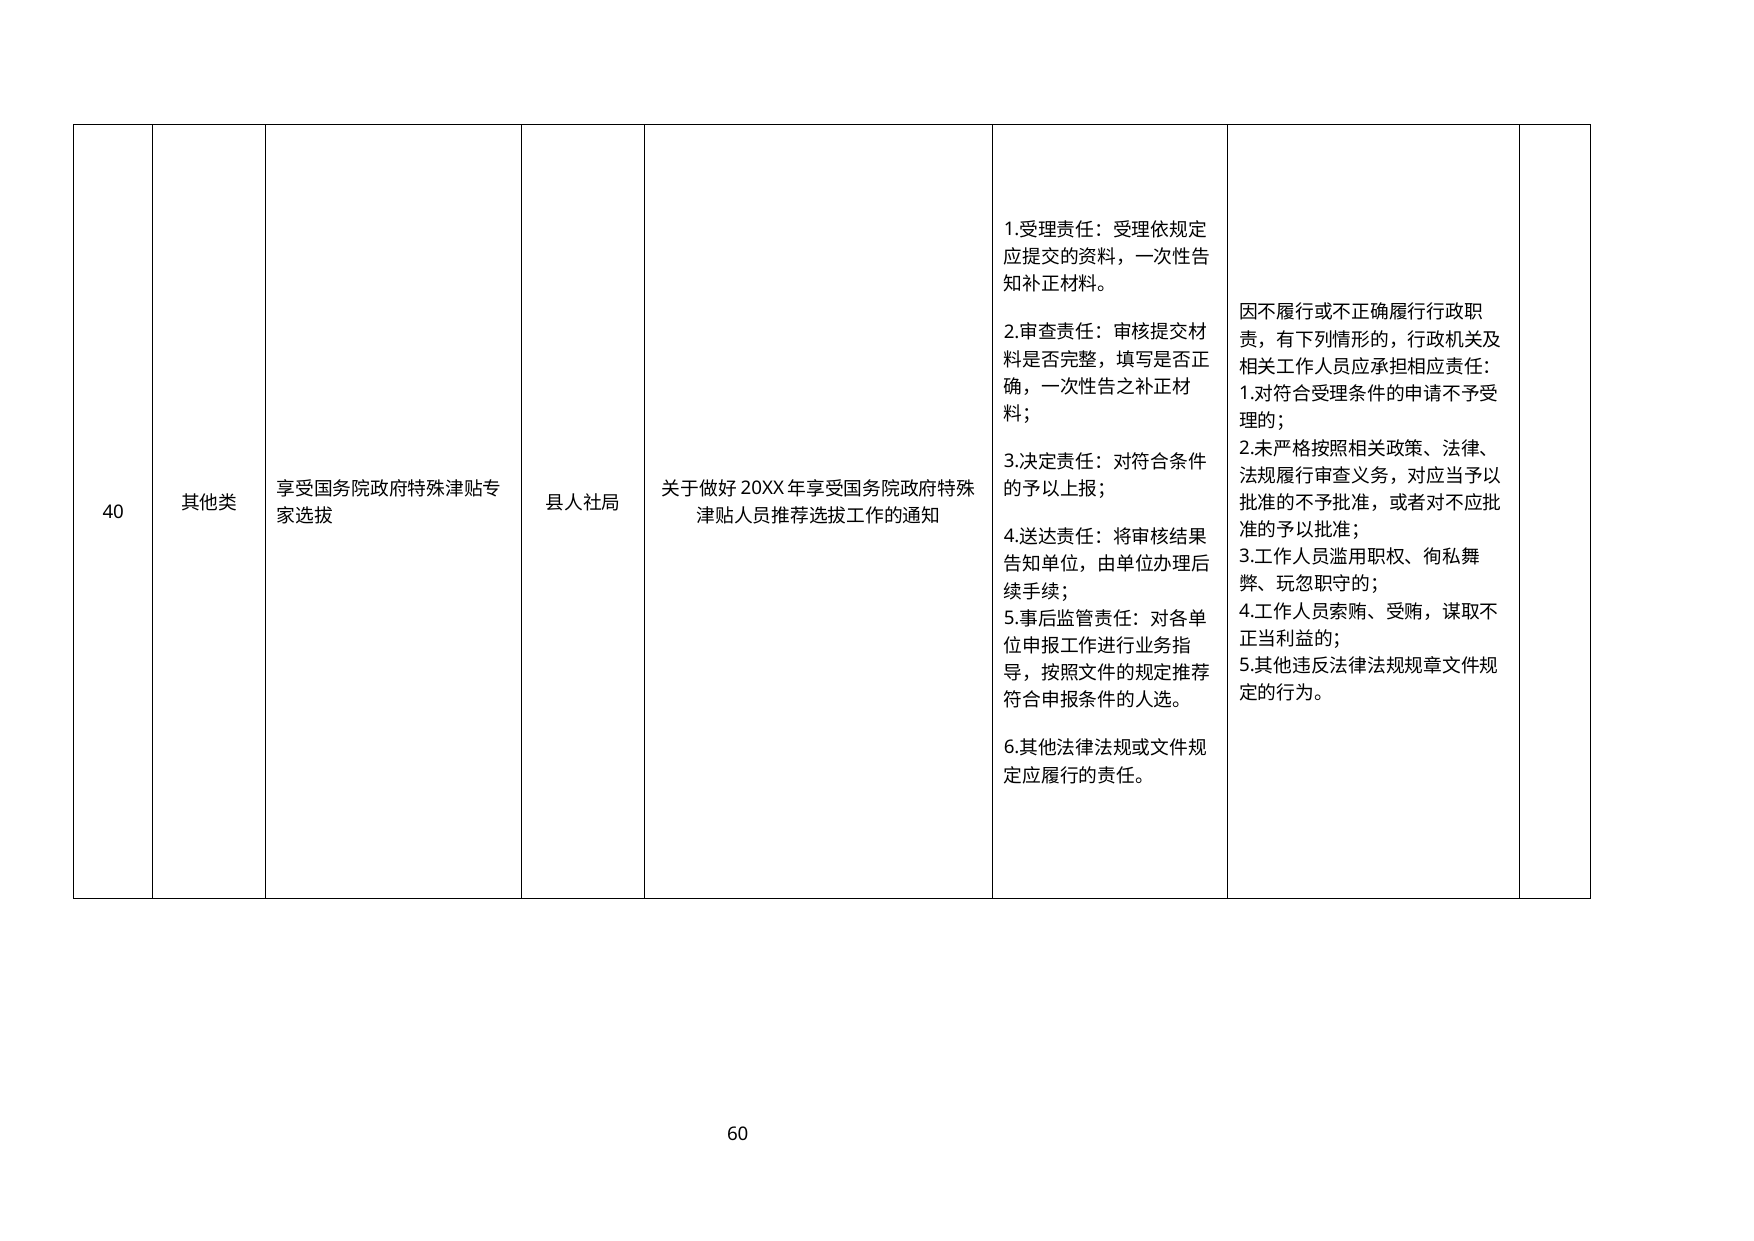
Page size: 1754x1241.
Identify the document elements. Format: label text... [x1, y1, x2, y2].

table_cell 关于做好20XX年享受国务院政府特殊津贴人员推荐选拔工作的通知 [645, 125, 992, 898]
table_cell [1520, 125, 1590, 898]
table_cell 享受国务院政府特殊津贴专家选拔 [266, 125, 521, 898]
table_cell 40 [74, 125, 152, 898]
table_cell 其他类 [153, 125, 265, 898]
table_cell 县人社局 [522, 125, 644, 898]
